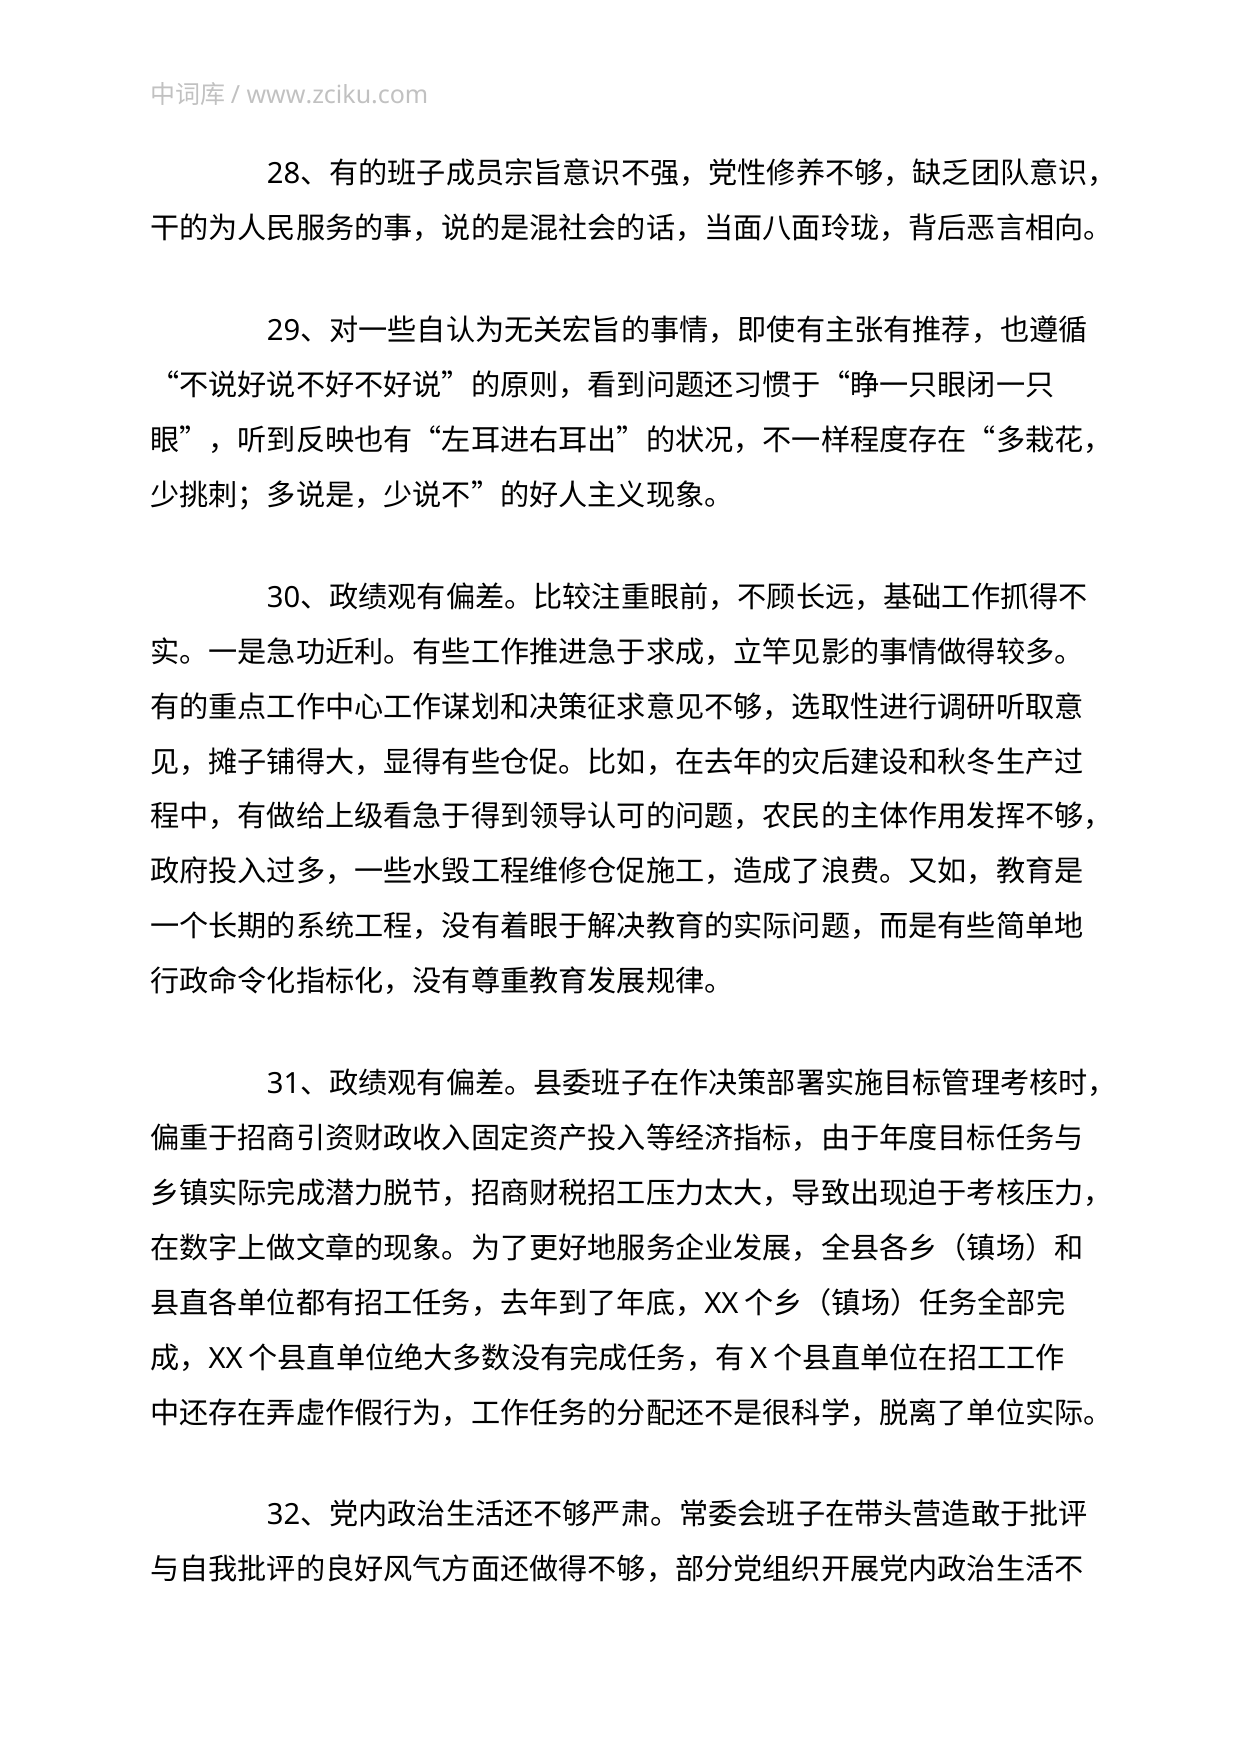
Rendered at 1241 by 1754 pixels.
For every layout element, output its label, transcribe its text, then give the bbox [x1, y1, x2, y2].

text 31、政绩观有偏差。县委班子在作决策部署实施目标管理考核时，偏重于招商引资财政收入固定资产投入等经济指标，由于年度目标任务与乡镇实际完成潜力脱节，招商财税招工压力太大，导致出现迫于考核压力，在数字上做文章的现象。为了更好地服务企业发展，全县各乡（镇场）和县直各单位都有招工任务，去年到了年底，XX个乡（镇场）任务全部完成，XX个县直单位绝大多数没有完成任务，有X个县直单位在招工工作中还存在弄虚作假行为，工作任务的分配还不是很科学，脱离了单位实际。 [150, 1059, 1090, 1431]
text 29、对一些自认为无关宏旨的事情，即使有主张有推荐，也遵循“不说好说不好不好说”的原则，看到问题还习惯于“睁一只眼闭一只眼”，听到反映也有“左耳进右耳出”的状况，不一样程度存在“多栽花，少挑刺；多说是，少说不”的好人主义现象。 [150, 307, 1090, 514]
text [150, 1491, 1090, 1588]
text 28、有的班子成员宗旨意识不强，党性修养不够，缺乏团队意识，干的为人民服务的事，说的是混社会的话，当面八面玲珑，背后恶言相向。 [150, 150, 1090, 247]
text 30、政绩观有偏差。比较注重眼前，不顾长远，基础工作抓得不实。一是急功近利。有些工作推进急于求成，立竿见影的事情做得较多。有的重点工作中心工作谋划和决策征求意见不够，选取性进行调研听取意见，摊子铺得大，显得有些仓促。比如，在去年的灾后建设和秋冬生产过程中，有做给上级看急于得到领导认可的问题，农民的主体作用发挥不够，政府投入过多，一些水毁工程维修仓促施工，造成了浪费。又如，教育是一个长期的系统工程，没有着眼于解决教育的实际问题，而是有些简单地行政命令化指标化，没有尊重教育发展规律。 [150, 573, 1090, 1000]
